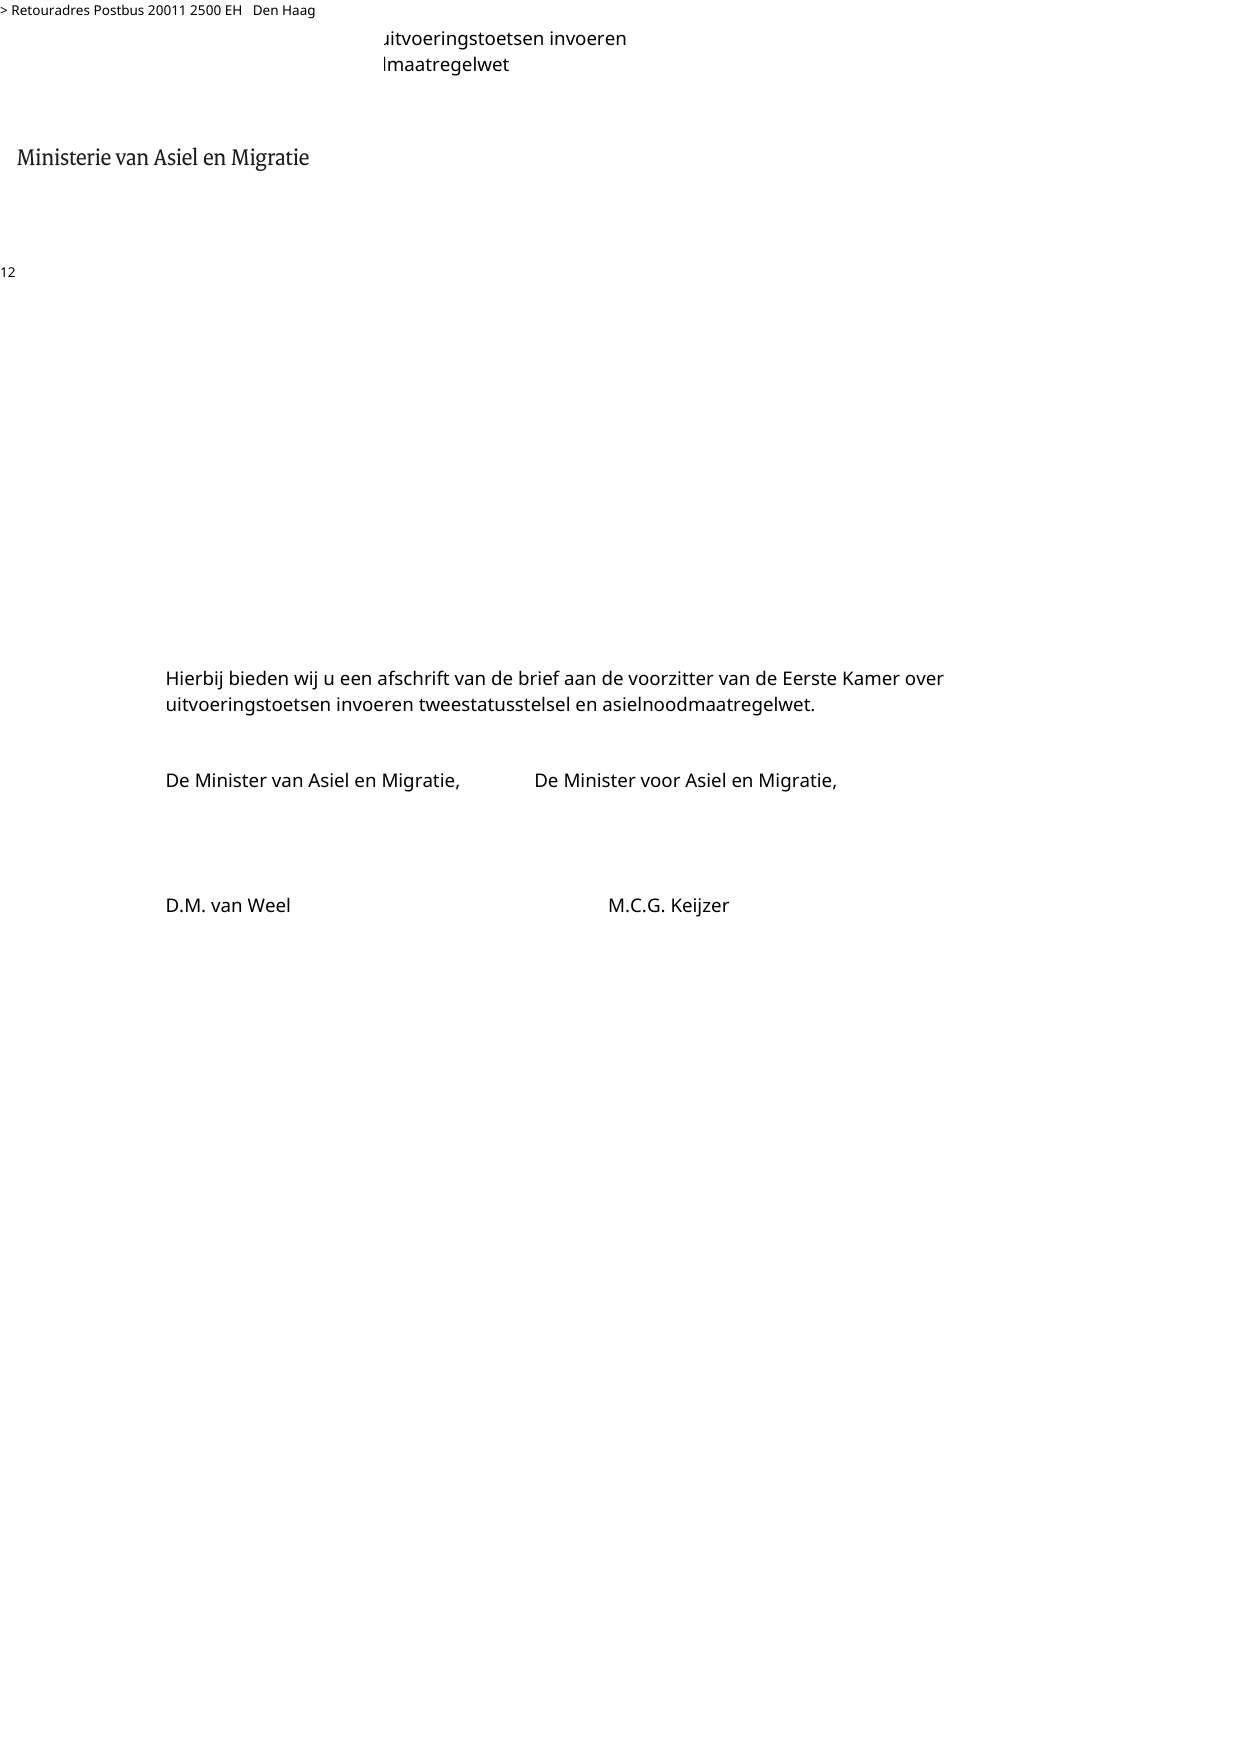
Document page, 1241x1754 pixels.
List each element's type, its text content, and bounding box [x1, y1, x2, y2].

picture [0, 0, 384, 260]
text D.M. van Weel M.C.G. Keijzer [165, 868, 951, 918]
text Hierbij bieden wij u een afschrift van de brief aan de voorzitter van de Eerste Kamer over uitvoeringstoetsen invoeren tweestatusstelsel en asielnoodmaatregelwet. [165, 666, 951, 717]
text De Minister van Asiel en Migratie, De Minister voor Asiel en Migratie, [165, 768, 951, 818]
